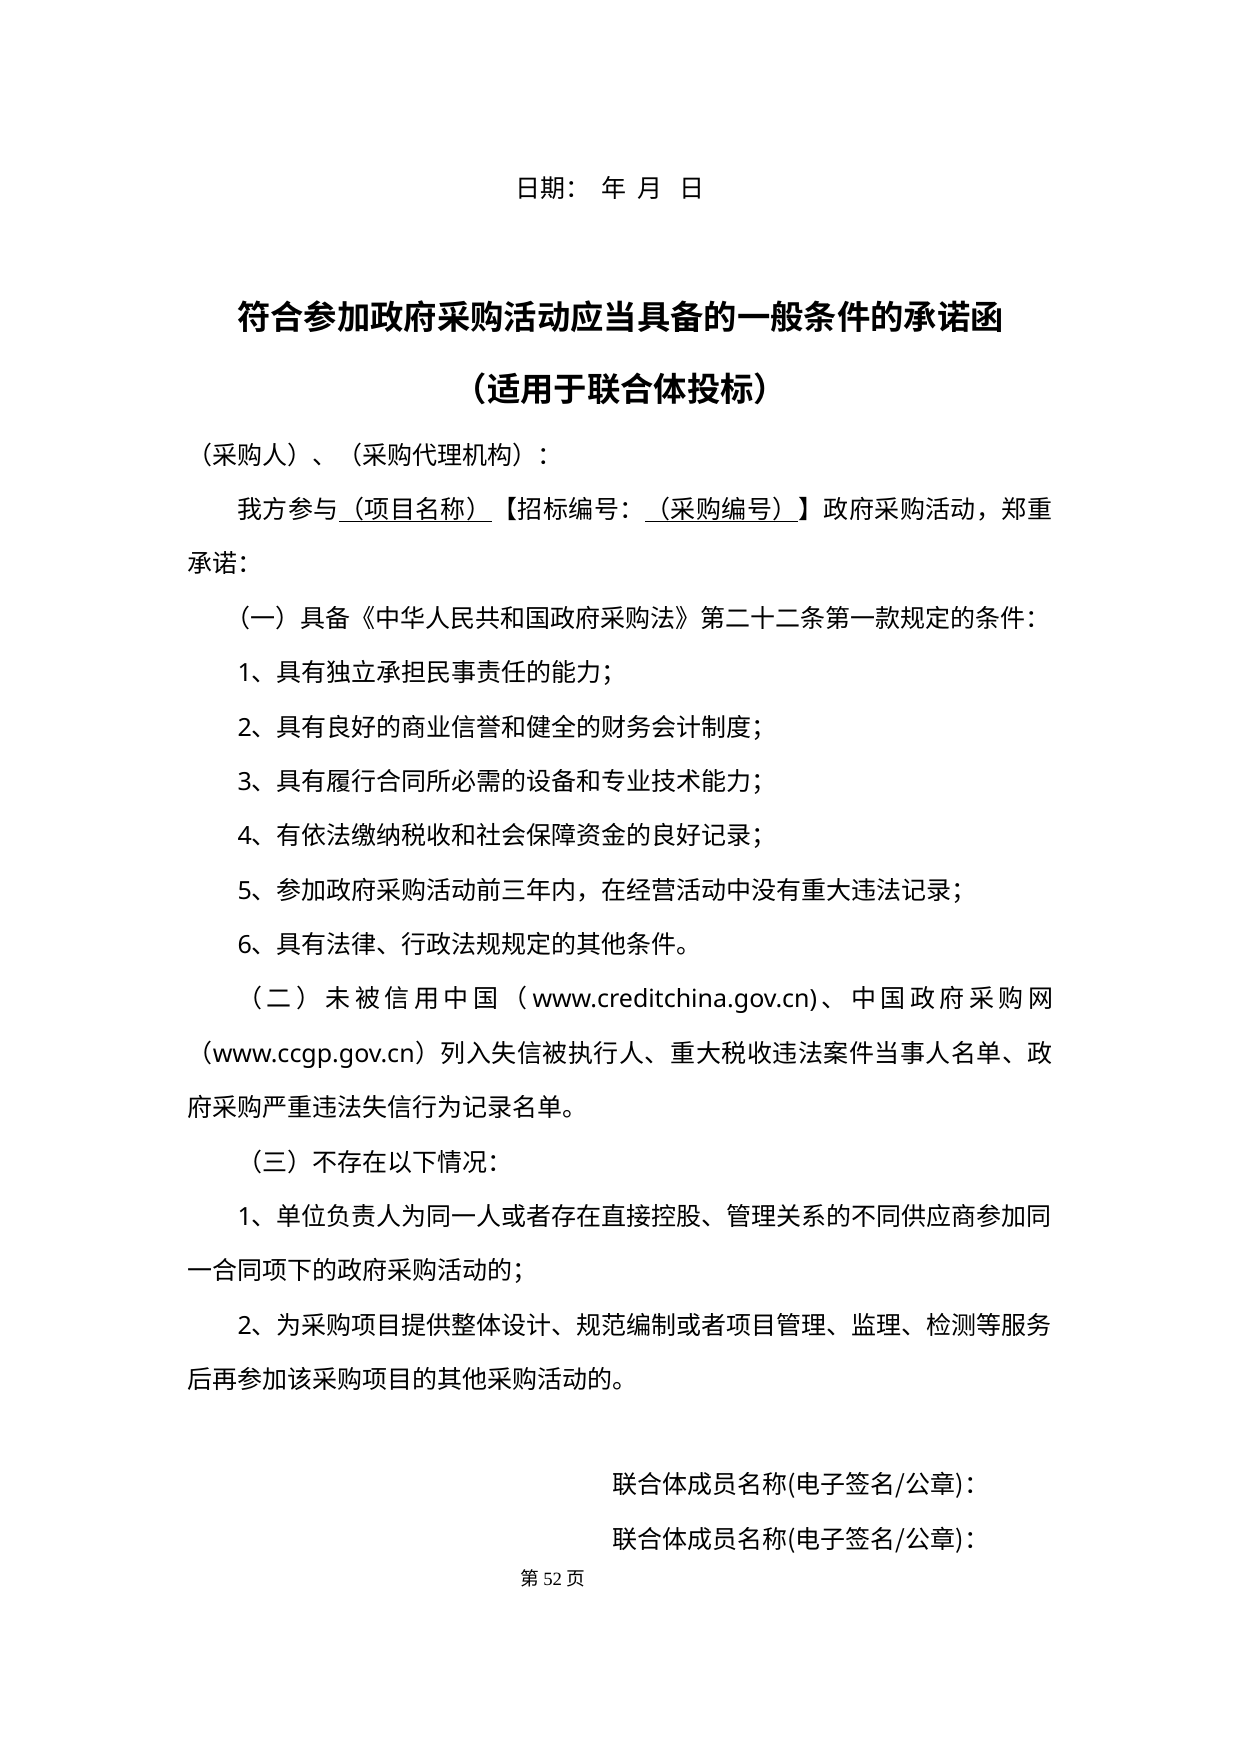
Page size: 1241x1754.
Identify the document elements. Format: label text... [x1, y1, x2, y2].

text 4、有依法缴纳税收和社会保障资金的良好记录； [187, 816, 1053, 852]
text 6、具有法律、行政法规规定的其他条件。 [187, 924, 1053, 961]
text 联合体成员名称(电子签名/公章)： [187, 1519, 1053, 1556]
text 联合体成员名称(电子签名/公章)： [187, 1465, 1053, 1501]
text （三）不存在以下情况： [187, 1142, 1053, 1178]
text 日期： 年 月 日 [187, 168, 1053, 204]
text 2、具有良好的商业信誉和健全的财务会计制度； [187, 707, 1053, 743]
text （采购人）、（采购代理机构）： [187, 435, 1053, 471]
text （一）具备《中华人民共和国政府采购法》第二十二条第一款规定的条件： [187, 598, 1053, 634]
text 1、单位负责人为同一人或者存在直接控股、管理关系的不同供应商参加同一合同项下的政府采购活动的； [187, 1196, 1053, 1287]
text 1、具有独立承担民事责任的能力； [187, 653, 1053, 689]
text 符合参加政府采购活动应当具备的一般条件的承诺函 [187, 291, 1053, 339]
text 我方参与（项目名称）【招标编号：（采购编号）】政府采购活动，郑重承诺： [187, 489, 1053, 580]
text （二）未被信用中国（www.creditchina.gov.cn)、中国政府采购网（www.ccgp.gov.cn）列入失信被执行人、重大税收违法案件当事人名单、政府采购严重违法失信行为记录名单。 [187, 979, 1053, 1124]
text 5、参加政府采购活动前三年内，在经营活动中没有重大违法记录； [187, 870, 1053, 906]
text 2、为采购项目提供整体设计、规范编制或者项目管理、监理、检测等服务后再参加该采购项目的其他采购活动的。 [187, 1305, 1053, 1396]
text （适用于联合体投标） [187, 363, 1053, 411]
text 3、具有履行合同所必需的设备和专业技术能力； [187, 761, 1053, 798]
